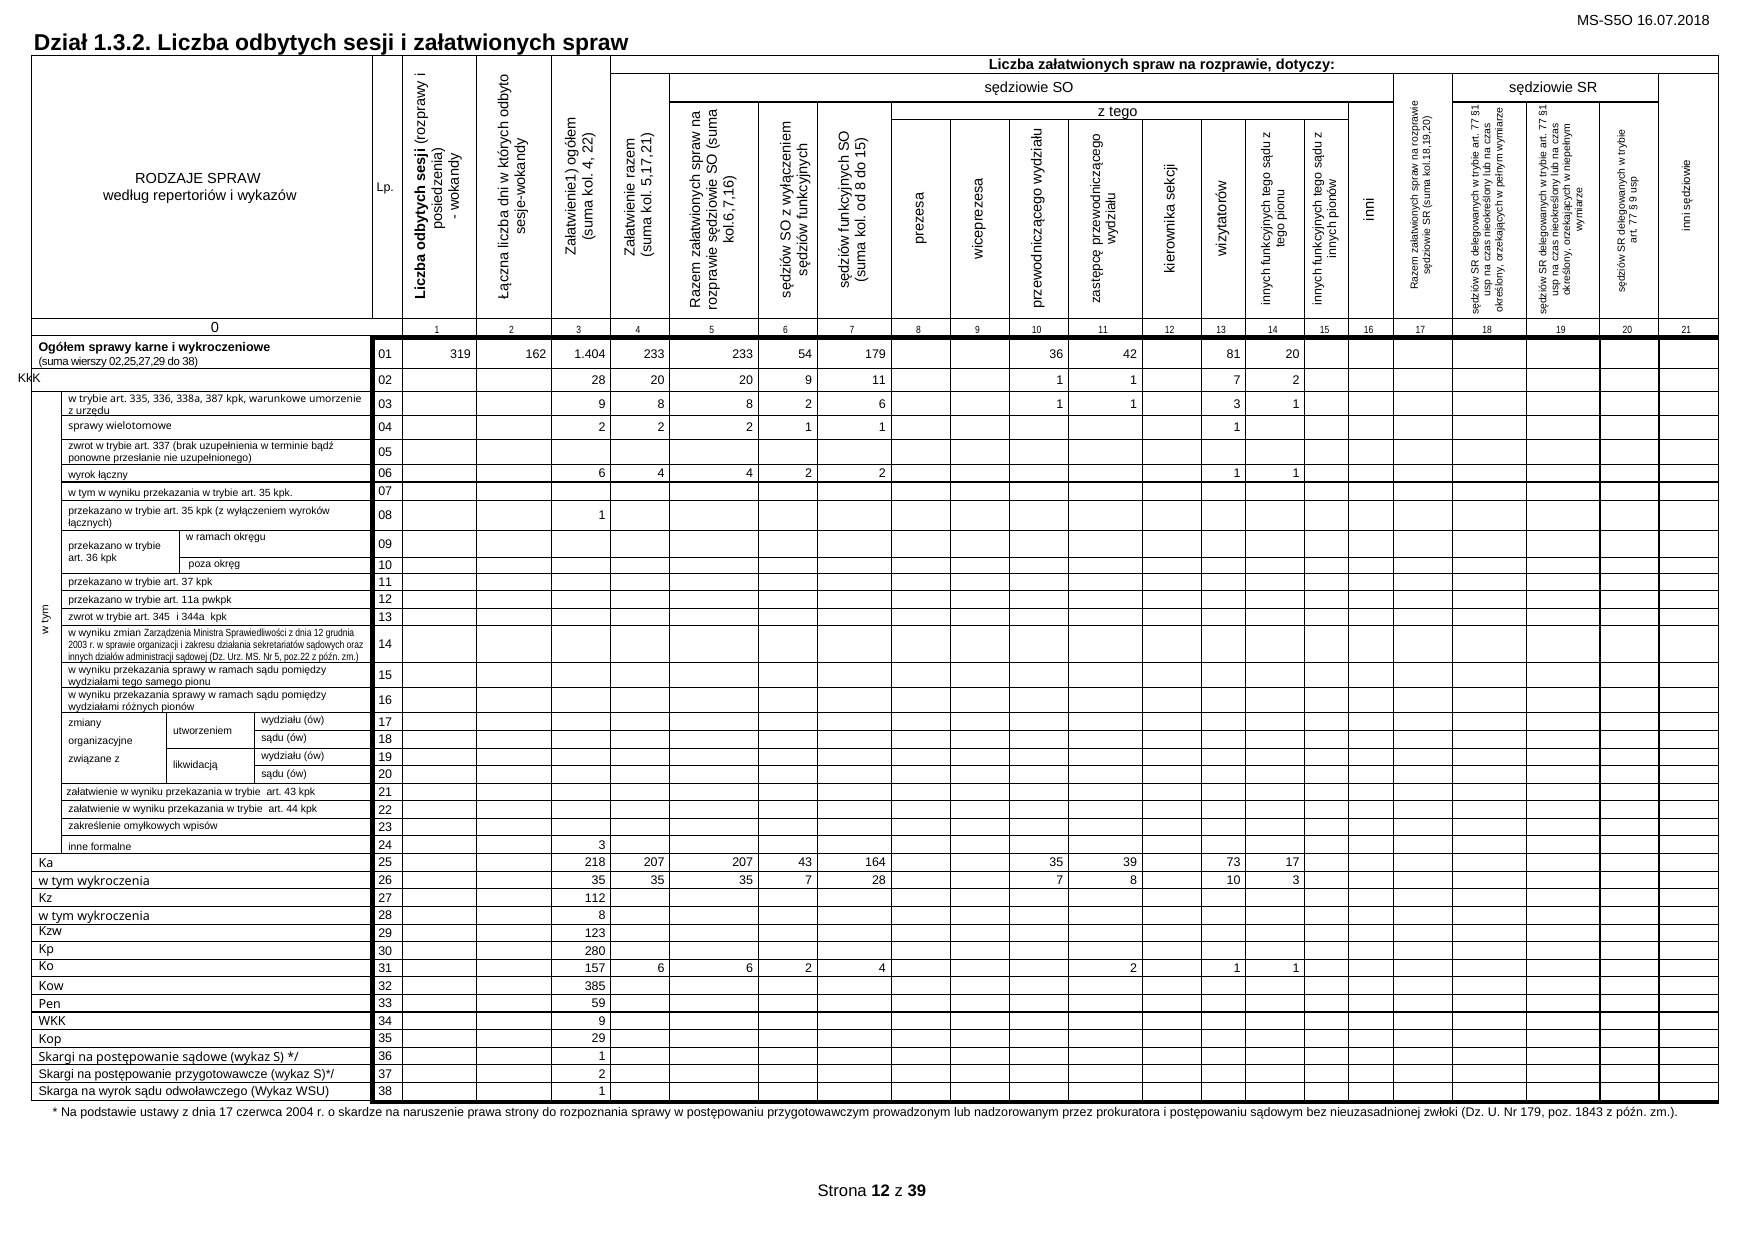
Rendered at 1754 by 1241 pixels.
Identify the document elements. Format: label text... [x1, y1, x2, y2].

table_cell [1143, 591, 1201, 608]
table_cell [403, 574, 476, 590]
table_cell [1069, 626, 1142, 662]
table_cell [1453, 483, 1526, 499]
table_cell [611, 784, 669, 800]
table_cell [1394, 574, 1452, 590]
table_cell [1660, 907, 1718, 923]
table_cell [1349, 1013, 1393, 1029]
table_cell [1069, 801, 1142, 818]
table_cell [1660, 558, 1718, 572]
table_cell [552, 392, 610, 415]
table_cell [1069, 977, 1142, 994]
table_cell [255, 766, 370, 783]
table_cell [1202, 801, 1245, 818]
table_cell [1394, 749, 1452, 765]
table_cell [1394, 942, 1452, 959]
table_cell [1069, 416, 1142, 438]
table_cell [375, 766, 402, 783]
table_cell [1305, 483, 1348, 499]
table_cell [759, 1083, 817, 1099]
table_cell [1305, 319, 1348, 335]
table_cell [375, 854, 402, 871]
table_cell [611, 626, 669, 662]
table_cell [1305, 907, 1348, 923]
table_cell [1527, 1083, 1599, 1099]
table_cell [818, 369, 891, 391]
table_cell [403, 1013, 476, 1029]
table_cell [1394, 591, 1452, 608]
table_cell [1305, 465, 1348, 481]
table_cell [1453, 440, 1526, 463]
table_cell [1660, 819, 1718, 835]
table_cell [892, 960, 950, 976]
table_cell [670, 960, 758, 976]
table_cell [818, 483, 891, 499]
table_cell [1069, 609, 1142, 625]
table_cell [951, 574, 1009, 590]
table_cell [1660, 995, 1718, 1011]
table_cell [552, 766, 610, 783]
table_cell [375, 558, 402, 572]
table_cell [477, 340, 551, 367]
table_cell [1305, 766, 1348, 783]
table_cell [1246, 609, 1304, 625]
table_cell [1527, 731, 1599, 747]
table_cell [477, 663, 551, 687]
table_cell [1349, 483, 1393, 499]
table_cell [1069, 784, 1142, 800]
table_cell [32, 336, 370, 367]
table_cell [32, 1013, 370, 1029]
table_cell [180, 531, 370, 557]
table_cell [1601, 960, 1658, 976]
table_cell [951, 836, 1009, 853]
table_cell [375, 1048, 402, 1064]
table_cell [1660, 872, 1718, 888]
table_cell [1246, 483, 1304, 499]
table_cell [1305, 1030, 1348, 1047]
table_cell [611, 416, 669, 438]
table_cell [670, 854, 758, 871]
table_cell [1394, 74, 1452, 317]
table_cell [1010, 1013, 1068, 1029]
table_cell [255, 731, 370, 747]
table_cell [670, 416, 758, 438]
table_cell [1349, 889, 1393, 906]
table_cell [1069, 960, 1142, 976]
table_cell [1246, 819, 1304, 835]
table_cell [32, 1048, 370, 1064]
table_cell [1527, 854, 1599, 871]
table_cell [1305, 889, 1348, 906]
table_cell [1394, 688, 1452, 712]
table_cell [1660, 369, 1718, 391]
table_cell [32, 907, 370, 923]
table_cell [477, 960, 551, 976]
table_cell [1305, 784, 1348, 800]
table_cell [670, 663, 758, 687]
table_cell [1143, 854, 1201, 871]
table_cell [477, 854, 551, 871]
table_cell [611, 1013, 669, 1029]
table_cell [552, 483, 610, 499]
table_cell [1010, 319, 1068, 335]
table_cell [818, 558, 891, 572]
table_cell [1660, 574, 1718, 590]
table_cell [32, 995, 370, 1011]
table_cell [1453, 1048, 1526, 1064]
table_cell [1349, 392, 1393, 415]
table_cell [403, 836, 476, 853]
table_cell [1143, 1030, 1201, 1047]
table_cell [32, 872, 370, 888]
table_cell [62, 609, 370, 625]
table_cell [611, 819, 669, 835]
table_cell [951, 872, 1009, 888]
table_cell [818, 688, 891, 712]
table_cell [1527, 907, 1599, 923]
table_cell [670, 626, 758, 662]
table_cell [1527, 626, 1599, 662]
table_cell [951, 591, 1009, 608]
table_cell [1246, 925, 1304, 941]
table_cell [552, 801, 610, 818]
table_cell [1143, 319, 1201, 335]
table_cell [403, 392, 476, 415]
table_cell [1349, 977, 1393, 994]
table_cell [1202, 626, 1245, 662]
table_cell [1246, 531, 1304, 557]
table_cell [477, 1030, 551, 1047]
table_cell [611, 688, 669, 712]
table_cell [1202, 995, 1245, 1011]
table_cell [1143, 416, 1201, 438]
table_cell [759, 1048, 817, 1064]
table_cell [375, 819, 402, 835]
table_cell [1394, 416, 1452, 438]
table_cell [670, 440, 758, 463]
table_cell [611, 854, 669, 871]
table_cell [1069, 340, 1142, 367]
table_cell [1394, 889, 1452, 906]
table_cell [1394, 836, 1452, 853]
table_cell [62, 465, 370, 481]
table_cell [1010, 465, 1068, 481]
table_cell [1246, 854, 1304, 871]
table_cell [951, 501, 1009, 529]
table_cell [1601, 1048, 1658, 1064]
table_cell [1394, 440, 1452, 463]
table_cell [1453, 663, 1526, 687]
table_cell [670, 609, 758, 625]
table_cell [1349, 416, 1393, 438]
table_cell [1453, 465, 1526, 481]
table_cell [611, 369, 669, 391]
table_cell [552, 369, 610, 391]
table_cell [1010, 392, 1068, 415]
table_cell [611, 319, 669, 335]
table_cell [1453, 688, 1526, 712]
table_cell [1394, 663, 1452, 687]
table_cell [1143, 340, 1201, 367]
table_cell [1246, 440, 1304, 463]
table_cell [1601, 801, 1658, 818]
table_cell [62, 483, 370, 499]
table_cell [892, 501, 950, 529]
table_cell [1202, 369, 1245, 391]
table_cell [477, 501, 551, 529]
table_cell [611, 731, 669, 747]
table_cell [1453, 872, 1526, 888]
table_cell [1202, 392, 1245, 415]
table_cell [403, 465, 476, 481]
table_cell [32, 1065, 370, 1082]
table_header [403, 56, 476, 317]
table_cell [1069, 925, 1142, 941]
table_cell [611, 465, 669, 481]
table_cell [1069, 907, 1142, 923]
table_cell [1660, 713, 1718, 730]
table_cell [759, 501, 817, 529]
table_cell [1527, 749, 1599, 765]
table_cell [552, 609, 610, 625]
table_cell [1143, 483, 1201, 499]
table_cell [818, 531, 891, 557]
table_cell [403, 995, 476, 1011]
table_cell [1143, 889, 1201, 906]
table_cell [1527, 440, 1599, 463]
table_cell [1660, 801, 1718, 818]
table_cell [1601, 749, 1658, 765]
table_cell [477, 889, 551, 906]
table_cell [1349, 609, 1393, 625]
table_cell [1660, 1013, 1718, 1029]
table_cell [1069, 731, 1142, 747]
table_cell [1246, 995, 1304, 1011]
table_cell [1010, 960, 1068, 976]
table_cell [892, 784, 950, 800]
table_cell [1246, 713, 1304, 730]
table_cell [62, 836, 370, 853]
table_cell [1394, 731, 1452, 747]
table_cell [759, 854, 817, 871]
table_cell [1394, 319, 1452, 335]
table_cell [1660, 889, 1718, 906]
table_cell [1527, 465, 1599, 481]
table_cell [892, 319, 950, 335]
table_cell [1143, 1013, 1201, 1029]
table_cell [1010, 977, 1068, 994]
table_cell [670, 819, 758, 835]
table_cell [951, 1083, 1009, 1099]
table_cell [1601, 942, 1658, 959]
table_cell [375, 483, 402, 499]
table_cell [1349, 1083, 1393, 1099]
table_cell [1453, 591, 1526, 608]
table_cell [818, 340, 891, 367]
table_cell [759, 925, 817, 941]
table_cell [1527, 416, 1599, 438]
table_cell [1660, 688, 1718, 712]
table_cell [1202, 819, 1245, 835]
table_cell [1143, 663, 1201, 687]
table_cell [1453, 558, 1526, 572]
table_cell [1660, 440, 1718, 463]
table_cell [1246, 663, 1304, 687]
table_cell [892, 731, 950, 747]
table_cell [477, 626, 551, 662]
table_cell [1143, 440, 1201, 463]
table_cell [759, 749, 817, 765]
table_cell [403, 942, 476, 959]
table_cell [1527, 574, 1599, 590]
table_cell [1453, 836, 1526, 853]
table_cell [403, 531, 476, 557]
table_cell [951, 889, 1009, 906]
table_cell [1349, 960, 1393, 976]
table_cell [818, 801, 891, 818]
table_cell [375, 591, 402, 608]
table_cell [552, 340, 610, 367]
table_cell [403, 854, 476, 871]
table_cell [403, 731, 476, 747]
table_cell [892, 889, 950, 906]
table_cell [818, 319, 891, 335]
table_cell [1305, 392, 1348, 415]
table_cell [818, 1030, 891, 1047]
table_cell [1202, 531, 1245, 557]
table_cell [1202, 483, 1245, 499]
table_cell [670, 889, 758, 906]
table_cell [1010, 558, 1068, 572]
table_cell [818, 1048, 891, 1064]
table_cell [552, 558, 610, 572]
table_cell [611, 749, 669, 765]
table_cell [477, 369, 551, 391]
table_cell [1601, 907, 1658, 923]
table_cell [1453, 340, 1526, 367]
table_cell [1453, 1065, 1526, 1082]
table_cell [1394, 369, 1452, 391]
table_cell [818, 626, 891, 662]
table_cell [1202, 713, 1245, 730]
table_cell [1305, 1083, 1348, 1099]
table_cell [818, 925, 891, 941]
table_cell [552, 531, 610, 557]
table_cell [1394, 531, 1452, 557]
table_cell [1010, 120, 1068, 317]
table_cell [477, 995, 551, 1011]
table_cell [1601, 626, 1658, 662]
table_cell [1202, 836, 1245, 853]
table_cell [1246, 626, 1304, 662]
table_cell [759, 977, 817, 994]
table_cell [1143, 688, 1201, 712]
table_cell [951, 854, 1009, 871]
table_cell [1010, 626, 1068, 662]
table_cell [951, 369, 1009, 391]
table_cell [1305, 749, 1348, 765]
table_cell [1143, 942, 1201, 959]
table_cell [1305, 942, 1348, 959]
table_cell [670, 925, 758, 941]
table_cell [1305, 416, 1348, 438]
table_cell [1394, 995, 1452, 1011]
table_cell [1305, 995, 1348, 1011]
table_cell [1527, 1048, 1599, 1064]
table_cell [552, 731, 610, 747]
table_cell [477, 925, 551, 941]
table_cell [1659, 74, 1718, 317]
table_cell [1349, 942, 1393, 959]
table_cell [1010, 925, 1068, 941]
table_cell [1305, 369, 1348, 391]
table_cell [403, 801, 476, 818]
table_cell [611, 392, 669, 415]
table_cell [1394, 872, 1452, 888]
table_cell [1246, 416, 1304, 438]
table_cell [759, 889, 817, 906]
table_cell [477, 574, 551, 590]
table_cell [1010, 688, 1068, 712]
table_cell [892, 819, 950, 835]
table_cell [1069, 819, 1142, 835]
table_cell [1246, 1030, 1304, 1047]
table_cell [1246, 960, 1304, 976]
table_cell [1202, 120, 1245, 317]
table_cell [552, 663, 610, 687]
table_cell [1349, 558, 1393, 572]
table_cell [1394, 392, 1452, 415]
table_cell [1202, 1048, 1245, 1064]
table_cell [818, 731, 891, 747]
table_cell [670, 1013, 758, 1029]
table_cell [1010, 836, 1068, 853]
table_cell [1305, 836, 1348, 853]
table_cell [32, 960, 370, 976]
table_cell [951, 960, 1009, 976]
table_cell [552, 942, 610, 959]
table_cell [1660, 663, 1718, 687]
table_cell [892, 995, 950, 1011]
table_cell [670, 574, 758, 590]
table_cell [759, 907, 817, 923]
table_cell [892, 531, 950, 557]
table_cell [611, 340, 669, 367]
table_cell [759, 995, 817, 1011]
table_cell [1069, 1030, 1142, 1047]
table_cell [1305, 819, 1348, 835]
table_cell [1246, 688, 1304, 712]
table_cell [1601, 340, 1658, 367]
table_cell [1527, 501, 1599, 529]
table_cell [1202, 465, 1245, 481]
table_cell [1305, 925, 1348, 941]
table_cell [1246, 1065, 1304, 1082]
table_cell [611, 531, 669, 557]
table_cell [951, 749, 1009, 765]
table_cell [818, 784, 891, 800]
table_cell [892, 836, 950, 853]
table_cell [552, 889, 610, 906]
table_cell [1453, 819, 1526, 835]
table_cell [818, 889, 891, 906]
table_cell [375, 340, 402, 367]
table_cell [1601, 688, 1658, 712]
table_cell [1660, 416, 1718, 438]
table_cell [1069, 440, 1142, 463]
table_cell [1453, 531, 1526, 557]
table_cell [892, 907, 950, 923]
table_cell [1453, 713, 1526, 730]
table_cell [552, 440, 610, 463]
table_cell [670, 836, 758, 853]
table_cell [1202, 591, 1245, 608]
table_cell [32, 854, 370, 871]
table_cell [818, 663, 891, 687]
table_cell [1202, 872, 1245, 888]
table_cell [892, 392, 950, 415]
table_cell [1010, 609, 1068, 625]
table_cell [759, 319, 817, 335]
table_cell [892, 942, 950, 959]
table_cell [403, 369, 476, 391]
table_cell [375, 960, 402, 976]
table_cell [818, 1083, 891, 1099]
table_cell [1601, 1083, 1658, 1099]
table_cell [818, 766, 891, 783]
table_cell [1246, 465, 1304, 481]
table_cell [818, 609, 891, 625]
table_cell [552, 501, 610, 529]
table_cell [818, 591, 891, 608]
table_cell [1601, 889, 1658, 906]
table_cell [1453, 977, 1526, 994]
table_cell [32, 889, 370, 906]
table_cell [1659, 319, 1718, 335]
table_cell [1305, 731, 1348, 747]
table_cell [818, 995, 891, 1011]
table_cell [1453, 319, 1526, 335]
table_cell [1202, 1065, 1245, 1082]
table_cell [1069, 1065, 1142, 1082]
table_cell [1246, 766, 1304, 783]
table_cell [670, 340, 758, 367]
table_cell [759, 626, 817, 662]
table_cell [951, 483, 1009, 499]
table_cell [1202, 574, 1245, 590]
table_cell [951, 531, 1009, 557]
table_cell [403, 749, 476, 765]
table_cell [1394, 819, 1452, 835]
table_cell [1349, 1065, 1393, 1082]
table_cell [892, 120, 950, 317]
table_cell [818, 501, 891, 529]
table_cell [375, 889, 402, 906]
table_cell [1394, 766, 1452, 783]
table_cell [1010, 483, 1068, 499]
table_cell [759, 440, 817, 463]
text Dział 1.3.2. Liczba odbytych sesji i załatwionych spraw [34, 28, 1710, 55]
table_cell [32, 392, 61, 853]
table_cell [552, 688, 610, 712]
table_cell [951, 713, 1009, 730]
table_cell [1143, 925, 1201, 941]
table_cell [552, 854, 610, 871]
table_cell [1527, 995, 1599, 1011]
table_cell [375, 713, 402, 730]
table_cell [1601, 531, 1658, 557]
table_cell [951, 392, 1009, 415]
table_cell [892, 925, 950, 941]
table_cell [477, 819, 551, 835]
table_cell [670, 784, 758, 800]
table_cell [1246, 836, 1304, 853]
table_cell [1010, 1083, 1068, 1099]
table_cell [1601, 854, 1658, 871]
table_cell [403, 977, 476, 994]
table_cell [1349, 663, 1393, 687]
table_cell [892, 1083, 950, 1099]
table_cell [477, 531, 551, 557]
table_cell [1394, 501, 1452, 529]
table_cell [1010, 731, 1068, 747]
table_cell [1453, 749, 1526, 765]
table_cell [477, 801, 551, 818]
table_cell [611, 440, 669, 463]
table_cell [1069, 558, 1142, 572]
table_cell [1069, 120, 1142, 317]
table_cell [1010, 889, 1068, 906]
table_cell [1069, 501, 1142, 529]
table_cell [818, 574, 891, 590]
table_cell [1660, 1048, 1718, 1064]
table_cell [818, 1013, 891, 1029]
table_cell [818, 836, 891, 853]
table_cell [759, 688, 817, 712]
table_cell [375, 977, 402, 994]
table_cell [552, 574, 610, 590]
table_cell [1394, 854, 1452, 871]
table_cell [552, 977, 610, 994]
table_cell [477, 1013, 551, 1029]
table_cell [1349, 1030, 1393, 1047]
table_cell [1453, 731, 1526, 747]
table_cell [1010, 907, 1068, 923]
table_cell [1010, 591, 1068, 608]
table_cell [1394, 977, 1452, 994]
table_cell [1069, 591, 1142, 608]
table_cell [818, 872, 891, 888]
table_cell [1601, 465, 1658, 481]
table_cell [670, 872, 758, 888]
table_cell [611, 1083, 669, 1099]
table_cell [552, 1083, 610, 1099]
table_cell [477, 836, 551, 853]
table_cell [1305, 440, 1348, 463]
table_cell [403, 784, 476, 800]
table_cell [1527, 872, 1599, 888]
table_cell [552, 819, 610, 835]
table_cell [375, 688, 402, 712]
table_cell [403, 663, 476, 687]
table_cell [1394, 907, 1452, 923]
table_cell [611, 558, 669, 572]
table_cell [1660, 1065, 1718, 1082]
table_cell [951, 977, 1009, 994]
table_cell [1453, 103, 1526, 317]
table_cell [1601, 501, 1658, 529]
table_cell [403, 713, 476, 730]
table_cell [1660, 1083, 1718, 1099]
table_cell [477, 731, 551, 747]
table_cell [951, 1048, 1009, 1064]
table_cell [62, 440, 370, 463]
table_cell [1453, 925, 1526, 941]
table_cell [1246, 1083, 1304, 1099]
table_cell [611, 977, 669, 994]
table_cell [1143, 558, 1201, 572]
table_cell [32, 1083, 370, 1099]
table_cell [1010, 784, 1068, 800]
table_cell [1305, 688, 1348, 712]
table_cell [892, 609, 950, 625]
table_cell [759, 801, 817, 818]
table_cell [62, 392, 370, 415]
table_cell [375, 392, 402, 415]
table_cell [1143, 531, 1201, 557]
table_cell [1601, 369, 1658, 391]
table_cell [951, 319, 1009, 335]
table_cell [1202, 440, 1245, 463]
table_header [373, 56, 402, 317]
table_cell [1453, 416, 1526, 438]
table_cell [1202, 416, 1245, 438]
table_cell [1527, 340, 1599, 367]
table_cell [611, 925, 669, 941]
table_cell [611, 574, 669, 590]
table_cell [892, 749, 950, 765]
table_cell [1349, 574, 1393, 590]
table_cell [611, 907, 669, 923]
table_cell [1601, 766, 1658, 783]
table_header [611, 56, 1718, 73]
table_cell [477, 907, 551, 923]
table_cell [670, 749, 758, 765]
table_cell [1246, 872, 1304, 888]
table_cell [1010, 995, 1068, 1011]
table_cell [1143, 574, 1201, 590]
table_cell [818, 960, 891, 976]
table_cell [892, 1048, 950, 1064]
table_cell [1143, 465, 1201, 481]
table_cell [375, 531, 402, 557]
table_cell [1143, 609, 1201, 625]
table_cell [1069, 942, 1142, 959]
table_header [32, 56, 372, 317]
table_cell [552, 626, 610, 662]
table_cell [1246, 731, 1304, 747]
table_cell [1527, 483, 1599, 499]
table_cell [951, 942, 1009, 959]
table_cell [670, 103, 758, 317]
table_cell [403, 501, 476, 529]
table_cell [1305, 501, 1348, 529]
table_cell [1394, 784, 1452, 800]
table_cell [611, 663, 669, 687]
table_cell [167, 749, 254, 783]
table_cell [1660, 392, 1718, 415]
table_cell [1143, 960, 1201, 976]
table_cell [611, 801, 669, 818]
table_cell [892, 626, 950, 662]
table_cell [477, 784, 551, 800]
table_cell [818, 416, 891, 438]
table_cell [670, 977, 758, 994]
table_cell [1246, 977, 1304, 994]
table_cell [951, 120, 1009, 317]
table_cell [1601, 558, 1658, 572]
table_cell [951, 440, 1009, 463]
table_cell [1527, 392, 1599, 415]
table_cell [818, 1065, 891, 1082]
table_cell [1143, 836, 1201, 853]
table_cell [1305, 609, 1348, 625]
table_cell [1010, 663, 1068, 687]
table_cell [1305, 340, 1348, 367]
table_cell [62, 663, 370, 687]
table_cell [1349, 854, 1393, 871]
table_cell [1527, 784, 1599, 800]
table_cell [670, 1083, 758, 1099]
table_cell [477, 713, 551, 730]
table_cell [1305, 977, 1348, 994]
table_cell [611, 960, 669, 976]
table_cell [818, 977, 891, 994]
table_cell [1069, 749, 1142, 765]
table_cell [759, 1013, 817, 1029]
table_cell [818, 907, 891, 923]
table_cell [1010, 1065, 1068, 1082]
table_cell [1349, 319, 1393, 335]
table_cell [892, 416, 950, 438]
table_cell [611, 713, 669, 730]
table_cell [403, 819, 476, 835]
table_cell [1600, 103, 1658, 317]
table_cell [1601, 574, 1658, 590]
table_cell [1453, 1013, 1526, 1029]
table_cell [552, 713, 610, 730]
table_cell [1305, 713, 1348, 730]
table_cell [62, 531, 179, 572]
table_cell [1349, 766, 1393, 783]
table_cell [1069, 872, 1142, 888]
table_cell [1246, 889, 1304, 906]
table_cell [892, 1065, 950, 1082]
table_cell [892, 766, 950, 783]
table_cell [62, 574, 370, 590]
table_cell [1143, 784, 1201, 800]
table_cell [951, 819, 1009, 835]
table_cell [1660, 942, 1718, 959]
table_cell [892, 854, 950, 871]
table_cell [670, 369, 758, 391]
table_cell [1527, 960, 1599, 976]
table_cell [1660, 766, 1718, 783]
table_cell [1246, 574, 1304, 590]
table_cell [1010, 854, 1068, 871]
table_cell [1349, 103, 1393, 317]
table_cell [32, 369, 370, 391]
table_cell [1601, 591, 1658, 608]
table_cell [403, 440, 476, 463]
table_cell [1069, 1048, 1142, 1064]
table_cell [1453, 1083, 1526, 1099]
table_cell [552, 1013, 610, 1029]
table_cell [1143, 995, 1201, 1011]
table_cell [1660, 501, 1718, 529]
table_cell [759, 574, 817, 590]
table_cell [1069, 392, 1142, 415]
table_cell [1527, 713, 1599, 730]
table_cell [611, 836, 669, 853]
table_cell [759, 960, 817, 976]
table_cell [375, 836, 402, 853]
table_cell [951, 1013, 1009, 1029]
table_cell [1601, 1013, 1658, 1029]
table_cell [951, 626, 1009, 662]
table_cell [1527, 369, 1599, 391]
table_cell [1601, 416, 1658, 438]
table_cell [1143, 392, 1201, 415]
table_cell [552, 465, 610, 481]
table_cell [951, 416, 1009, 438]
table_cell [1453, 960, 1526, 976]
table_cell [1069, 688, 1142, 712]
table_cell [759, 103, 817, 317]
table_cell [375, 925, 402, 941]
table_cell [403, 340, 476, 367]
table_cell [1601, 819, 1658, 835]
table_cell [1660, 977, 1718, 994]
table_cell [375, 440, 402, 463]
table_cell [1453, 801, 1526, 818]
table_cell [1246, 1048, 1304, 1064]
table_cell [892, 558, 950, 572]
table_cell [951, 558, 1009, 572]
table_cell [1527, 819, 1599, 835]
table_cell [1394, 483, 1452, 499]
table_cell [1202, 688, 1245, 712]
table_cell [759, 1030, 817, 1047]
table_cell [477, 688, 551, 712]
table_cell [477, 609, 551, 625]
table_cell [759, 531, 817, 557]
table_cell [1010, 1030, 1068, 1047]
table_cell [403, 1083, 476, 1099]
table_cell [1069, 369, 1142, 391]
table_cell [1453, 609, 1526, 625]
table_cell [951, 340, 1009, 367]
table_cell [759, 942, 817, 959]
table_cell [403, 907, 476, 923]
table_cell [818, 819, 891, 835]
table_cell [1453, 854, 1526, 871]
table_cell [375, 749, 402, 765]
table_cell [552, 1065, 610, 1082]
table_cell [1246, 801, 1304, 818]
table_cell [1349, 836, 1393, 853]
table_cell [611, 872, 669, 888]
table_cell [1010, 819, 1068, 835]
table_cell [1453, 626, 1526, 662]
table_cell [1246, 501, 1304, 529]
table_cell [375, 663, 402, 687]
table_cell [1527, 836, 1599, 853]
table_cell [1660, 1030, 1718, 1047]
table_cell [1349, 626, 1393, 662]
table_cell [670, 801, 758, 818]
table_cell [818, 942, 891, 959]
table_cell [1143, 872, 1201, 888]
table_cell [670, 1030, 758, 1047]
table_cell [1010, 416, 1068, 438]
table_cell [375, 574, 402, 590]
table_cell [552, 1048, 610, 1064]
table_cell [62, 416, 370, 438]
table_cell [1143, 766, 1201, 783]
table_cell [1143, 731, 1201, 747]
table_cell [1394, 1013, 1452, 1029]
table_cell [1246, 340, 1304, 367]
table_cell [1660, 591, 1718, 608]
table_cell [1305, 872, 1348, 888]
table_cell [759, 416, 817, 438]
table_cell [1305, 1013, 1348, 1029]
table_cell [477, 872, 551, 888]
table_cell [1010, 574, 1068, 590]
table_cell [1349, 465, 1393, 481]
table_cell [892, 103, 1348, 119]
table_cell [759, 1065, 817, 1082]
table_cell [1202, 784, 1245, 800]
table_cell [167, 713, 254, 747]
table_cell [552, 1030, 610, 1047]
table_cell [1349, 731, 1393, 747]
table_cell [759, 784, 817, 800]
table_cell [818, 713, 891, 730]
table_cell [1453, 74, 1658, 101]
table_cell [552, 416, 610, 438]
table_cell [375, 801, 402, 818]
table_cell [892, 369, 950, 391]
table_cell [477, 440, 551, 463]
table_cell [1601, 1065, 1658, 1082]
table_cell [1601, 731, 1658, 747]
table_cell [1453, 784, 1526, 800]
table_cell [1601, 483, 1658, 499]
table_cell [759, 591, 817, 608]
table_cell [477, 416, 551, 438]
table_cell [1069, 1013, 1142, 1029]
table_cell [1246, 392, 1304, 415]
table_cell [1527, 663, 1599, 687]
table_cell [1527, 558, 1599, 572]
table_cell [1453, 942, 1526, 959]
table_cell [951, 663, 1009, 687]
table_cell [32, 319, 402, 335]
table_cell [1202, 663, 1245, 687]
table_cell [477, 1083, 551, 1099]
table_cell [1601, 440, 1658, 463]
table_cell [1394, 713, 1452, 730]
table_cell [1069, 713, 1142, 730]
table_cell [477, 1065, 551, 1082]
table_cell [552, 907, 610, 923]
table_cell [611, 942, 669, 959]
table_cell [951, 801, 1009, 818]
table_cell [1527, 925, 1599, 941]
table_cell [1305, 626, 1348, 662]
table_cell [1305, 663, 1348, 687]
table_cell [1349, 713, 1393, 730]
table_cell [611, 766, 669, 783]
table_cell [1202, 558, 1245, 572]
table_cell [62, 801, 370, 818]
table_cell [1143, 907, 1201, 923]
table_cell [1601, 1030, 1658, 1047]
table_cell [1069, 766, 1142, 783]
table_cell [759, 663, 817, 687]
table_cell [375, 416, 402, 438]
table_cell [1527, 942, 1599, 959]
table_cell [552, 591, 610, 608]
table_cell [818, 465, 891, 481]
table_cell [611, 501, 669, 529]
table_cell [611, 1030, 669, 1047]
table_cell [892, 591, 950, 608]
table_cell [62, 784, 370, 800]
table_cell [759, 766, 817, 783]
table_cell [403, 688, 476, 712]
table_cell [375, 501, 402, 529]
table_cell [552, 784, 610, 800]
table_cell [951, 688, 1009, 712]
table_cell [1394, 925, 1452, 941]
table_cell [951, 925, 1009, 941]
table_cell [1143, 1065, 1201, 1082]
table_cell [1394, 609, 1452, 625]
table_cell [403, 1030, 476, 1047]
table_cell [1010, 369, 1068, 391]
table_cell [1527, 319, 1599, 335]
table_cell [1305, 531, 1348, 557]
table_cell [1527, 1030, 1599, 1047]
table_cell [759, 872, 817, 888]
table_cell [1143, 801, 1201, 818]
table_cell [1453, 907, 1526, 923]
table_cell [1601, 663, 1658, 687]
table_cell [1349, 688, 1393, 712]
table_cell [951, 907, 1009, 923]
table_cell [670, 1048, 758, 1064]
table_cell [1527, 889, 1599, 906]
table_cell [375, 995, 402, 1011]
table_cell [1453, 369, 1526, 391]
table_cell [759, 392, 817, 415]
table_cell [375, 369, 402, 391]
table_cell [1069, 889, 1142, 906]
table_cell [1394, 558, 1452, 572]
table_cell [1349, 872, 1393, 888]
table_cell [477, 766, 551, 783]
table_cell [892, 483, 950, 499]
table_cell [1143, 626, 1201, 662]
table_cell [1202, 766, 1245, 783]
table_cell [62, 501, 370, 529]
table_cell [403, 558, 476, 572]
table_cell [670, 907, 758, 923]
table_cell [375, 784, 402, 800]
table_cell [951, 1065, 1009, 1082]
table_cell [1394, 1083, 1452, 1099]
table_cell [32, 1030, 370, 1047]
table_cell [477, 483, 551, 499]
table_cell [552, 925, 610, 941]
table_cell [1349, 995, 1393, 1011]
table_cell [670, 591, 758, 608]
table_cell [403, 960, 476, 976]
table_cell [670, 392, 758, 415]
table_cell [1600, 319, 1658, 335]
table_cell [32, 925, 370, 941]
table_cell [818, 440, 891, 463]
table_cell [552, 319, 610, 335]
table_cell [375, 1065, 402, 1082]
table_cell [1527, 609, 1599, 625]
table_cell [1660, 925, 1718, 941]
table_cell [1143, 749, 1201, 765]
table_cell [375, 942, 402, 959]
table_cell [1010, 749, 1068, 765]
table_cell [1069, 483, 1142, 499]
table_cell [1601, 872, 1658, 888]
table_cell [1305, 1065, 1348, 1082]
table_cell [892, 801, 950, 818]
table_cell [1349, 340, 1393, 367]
text * Na podstawie ustawy z dnia 17 czerwca 2004 r. o skardze na naruszenie prawa strony do rozpoznania sprawy w postępowaniu przygotowawczym prowadzonym lub nadzorowanym przez prokuratora i postępowaniu sądowym bez nieuzasadnionej zwłoki (Dz. U. Nr 179, poz. 1843 z późn. zm.). [52, 1104, 1710, 1118]
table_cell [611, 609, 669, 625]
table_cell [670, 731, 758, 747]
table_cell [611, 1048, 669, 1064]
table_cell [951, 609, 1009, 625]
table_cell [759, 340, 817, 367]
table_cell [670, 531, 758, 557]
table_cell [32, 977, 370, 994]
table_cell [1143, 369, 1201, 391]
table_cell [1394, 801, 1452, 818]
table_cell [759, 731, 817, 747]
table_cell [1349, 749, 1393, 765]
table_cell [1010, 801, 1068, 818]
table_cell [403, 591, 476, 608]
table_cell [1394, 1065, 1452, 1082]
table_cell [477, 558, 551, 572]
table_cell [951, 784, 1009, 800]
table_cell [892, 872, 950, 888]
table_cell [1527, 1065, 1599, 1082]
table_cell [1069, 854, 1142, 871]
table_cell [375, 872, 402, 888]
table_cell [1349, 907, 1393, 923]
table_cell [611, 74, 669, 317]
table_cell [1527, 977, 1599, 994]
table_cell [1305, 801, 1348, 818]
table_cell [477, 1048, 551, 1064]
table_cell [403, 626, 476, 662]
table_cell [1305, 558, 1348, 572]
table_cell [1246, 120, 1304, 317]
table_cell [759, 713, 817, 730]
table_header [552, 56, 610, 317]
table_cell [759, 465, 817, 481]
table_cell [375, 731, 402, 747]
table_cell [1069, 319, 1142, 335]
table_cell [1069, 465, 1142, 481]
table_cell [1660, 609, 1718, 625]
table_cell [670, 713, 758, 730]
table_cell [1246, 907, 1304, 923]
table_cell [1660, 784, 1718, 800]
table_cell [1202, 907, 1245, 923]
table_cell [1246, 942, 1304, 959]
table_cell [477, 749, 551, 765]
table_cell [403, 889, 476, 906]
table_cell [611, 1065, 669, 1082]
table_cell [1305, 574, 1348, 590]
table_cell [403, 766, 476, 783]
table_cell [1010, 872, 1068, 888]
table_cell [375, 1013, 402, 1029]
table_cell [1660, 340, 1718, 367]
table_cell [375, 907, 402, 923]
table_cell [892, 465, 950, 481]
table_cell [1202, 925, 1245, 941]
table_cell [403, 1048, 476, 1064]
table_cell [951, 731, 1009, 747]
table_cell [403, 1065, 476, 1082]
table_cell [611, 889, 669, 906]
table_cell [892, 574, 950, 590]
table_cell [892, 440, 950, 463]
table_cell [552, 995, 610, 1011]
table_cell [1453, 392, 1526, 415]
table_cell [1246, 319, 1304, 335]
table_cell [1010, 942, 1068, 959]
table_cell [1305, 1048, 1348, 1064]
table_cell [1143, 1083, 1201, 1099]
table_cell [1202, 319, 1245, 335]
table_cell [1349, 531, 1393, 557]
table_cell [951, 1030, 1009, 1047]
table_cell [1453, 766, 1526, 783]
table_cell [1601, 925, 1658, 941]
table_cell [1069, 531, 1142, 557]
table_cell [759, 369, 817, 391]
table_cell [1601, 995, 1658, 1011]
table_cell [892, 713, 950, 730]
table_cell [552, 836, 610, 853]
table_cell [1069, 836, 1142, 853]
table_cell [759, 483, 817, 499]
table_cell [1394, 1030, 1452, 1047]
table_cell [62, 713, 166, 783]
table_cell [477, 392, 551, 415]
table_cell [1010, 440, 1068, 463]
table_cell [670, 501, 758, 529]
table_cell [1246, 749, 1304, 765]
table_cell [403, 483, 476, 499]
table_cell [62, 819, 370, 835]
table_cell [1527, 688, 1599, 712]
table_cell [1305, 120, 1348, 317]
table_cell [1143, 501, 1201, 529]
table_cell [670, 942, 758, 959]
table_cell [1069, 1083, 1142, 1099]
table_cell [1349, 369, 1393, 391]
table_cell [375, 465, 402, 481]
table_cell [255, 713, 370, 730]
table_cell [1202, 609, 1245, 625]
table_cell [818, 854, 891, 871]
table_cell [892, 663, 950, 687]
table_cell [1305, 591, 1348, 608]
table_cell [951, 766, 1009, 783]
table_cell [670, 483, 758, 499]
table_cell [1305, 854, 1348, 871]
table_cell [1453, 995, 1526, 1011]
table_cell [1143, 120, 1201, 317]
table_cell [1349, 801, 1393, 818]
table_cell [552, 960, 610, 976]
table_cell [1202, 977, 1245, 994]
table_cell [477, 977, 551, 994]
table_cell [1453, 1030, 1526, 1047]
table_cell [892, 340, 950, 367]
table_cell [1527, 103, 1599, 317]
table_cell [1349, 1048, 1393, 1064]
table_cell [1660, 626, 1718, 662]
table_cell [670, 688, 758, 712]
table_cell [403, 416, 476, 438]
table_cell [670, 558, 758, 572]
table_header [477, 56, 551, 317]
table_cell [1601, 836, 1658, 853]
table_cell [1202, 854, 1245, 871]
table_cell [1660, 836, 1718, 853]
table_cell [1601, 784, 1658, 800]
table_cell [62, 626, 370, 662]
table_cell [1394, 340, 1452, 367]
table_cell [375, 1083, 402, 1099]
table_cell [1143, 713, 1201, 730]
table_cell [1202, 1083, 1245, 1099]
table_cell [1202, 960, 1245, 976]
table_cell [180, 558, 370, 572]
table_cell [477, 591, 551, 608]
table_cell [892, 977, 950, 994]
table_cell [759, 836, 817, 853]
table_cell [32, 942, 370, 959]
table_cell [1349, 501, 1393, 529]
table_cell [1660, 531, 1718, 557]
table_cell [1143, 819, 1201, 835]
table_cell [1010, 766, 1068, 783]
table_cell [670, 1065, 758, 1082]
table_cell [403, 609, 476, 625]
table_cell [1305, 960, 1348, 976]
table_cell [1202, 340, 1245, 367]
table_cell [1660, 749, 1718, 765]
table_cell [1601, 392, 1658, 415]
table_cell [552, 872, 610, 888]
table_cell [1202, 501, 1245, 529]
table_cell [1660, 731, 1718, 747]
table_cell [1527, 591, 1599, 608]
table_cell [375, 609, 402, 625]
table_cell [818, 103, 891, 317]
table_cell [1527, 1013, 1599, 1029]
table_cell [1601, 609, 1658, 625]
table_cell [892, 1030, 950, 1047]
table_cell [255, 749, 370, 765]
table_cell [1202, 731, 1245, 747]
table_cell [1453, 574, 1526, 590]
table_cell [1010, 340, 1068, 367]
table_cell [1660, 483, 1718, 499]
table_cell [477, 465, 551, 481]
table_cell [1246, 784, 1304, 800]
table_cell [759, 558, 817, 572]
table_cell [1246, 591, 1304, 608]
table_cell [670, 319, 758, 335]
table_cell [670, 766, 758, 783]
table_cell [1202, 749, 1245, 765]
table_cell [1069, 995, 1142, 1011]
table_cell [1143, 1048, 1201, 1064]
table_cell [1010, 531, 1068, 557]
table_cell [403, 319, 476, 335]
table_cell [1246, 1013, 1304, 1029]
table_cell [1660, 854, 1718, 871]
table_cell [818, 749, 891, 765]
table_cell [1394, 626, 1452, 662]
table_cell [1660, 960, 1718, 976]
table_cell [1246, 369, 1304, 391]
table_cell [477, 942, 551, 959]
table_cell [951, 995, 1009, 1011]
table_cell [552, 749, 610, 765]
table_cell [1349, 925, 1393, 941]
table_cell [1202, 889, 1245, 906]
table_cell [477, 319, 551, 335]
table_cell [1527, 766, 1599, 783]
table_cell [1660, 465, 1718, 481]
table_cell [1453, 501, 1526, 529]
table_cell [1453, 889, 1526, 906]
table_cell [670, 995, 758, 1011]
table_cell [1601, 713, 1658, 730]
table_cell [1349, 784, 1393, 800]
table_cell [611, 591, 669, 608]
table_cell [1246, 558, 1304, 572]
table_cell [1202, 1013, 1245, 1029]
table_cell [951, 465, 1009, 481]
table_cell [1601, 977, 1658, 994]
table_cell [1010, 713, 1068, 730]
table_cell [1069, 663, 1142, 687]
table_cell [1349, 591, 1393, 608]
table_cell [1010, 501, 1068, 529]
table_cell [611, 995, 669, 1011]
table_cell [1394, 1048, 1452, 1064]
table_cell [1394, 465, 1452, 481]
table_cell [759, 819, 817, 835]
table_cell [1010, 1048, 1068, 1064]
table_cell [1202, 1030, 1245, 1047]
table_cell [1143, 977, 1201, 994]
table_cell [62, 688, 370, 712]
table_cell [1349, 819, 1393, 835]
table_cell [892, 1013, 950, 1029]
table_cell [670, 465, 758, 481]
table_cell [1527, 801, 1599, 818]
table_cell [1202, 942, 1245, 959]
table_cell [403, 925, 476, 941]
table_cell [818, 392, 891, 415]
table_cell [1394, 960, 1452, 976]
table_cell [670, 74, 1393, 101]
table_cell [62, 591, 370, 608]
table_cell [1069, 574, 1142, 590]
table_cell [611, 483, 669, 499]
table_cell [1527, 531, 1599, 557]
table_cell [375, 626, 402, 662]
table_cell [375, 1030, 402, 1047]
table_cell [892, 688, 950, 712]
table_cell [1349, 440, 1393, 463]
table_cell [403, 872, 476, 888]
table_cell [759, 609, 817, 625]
